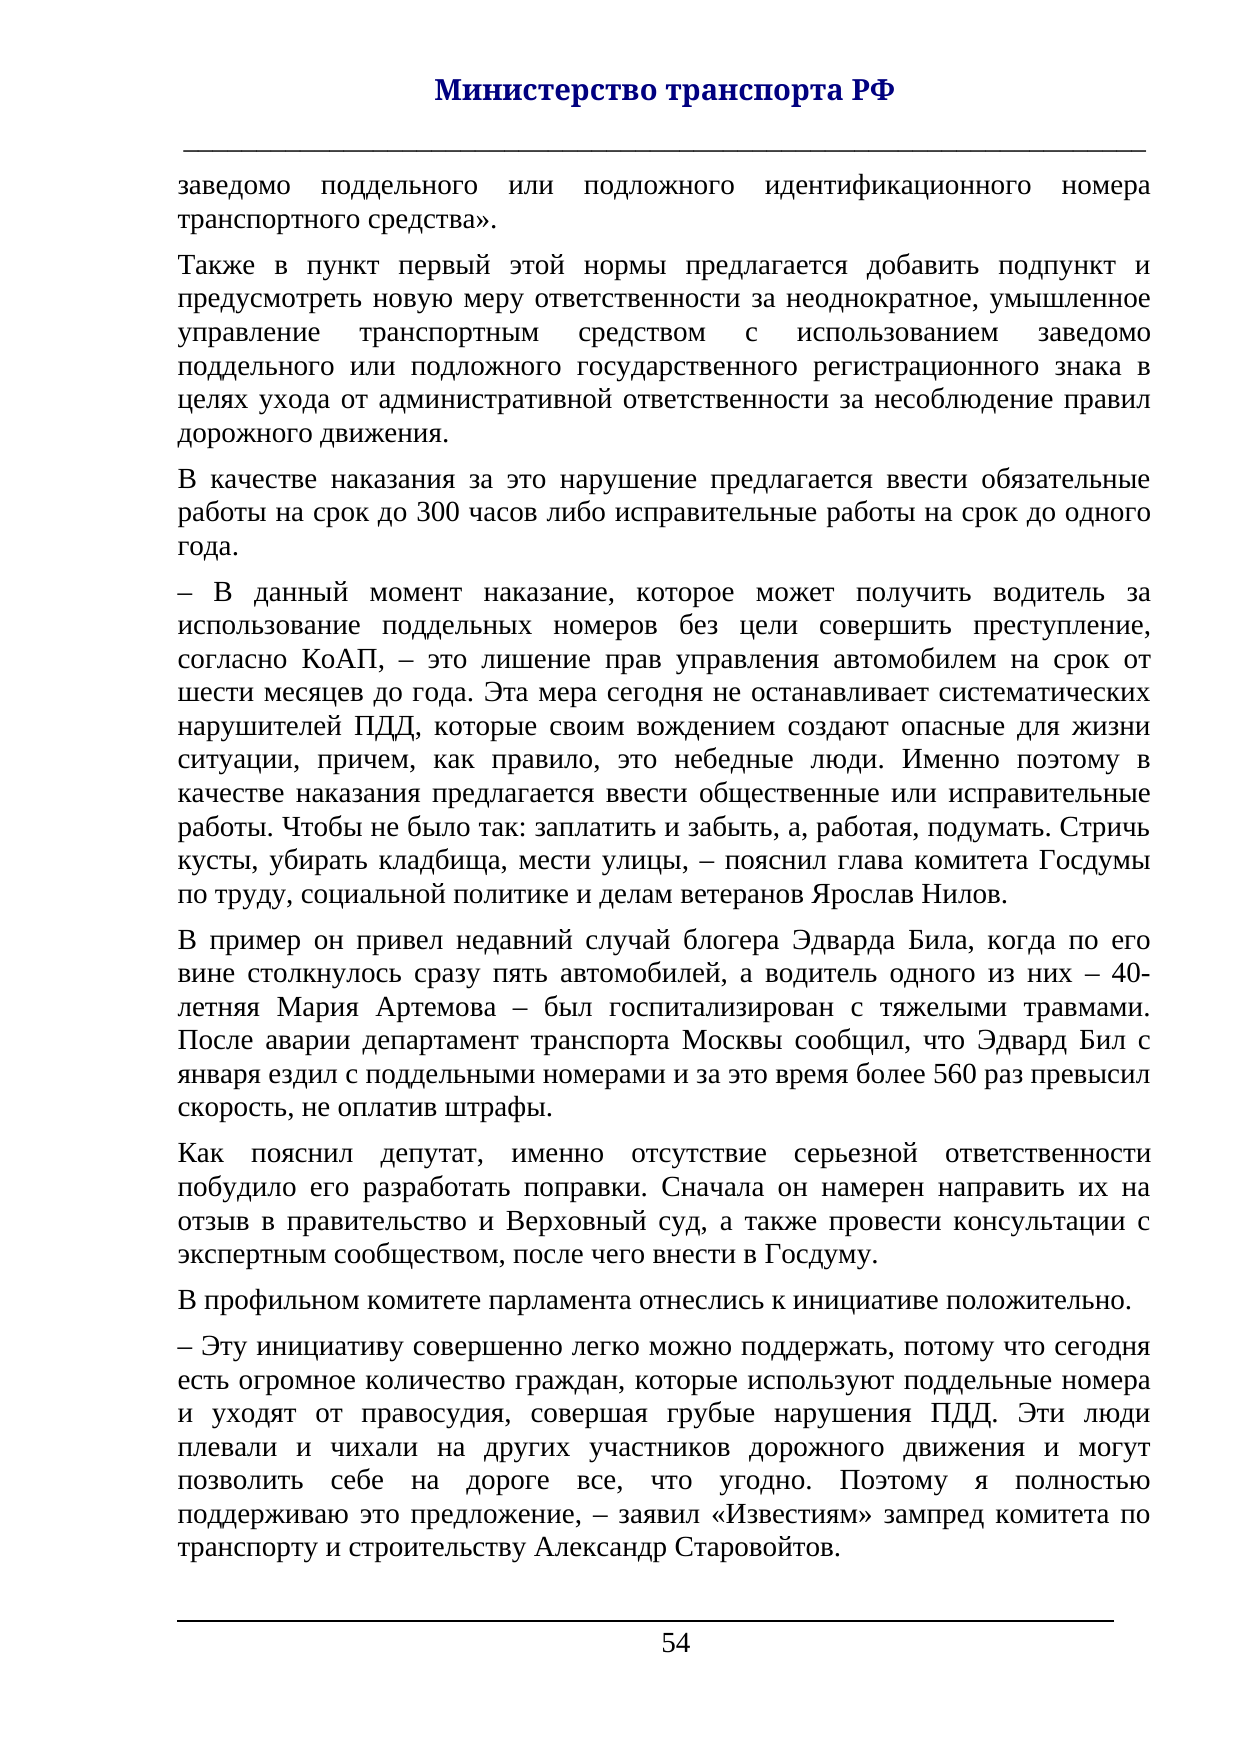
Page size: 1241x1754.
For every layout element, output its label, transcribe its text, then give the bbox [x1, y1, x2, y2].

text Как пояснил депутат, именно отсутствие серьезной ответственности побудило его разработать поправки. Сначала он намерен направить их на отзыв в правительство и Верховный суд, а также провести консультации с экспертным сообществом, после чего внести в Госдуму. [177, 1136, 1152, 1270]
text В пример он привел недавний случай блогера Эдварда Била, когда по его вине столкнулось сразу пять автомобилей, а водитель одного из них – 40-летняя Мария Артемова – был госпитализирован с тяжелыми травмами. После аварии департамент транспорта Москвы сообщил, что Эдвард Бил с января ездил с поддельными номерами и за это время более 560 раз превысил скорость, не оплатив штрафы. [177, 922, 1152, 1123]
text Также в пункт первый этой нормы предлагается добавить подпункт и предусмотреть новую меру ответственности за неоднократное, умышленное управление транспортным средством с использованием заведомо поддельного или подложного государственного регистрационного знака в целях ухода от административной ответственности за несоблюдение правил дорожного движения. [177, 247, 1152, 448]
text – В данный момент наказание, которое может получить водитель за использование поддельных номеров без цели совершить преступление, согласно КоАП, – это лишение прав управления автомобилем на срок от шести месяцев до года. Эта мера сегодня не останавливает систематических нарушителей ПДД, которые своим вождением создают опасные для жизни ситуации, причем, как правило, это небедные люди. Именно поэтому в качестве наказания предлагается ввести общественные или исправительные работы. Чтобы не было так: заплатить и забыть, а, работая, подумать. Стричь кусты, убирать кладбища, мести улицы, – пояснил глава комитета Госдумы по труду, социальной политике и делам ветеранов Ярослав Нилов. [177, 574, 1152, 909]
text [177, 167, 1152, 234]
text В качестве наказания за это нарушение предлагается ввести обязательные работы на срок до 300 часов либо исправительные работы на срок до одного года. [177, 461, 1152, 561]
text В профильном комитете парламента отнеслись к инициативе положительно. [177, 1282, 1152, 1316]
text – Эту инициативу совершенно легко можно поддержать, потому что сегодня есть огромное количество граждан, которые используют поддельные номера и уходят от правосудия, совершая грубые нарушения ПДД. Эти люди плевали и чихали на других участников дорожного движения и могут позволить себе на дороге все, что угодно. Поэтому я полностью поддерживаю это предложение, – заявил «Известиям» зампред комитета по транспорту и строительству Александр Старовойтов. [177, 1328, 1152, 1563]
